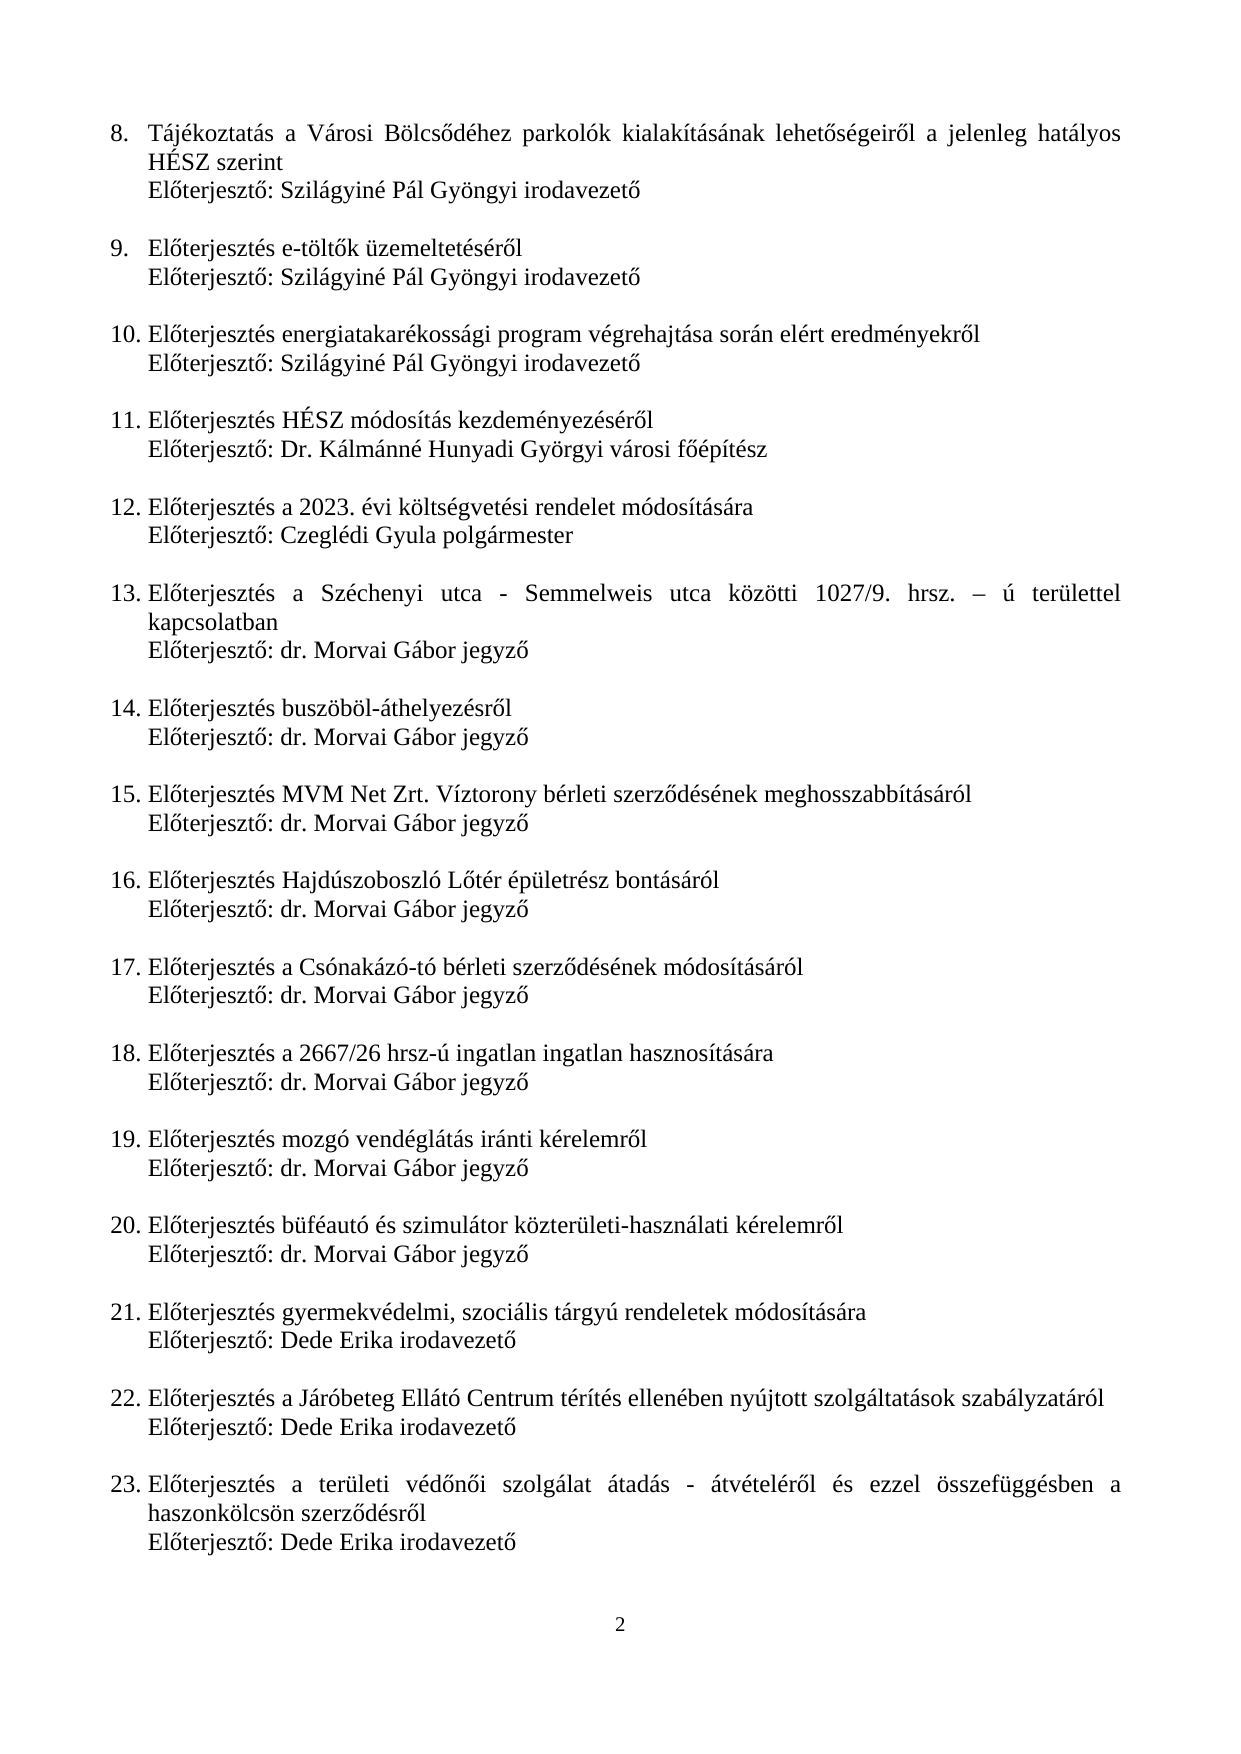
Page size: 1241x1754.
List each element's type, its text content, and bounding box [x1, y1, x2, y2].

list Előterjesztés a 2023. évi költségvetési rendelet módosítására [110, 492, 1122, 521]
list Előterjesztő: dr. Morvai Gábor jegyző [148, 1153, 1122, 1182]
list Előterjesztő: Szilágyiné Pál Gyöngyi irodavezető [148, 348, 1122, 377]
list Előterjesztő: dr. Morvai Gábor jegyző [148, 722, 1122, 751]
list Előterjesztés a Járóbeteg Ellátó Centrum térítés ellenében nyújtott szolgáltatások szabályzatáról [110, 1383, 1122, 1412]
list Tájékoztatás a Városi Bölcsődéhez parkolók kialakításának lehetőségeiről a jelenleg hatályos HÉSZ szerint [110, 118, 1122, 176]
list Előterjesztés a Csónakázó-tó bérleti szerződésének módosításáról [110, 952, 1122, 981]
text Előterjesztő: Dr. Kálmánné Hunyadi Györgyi városi főépítész [148, 434, 1122, 463]
list Előterjesztő: dr. Morvai Gábor jegyző [148, 1067, 1122, 1096]
list Előterjesztő: Dede Erika irodavezető [148, 1527, 1122, 1556]
list Előterjesztés a területi védőnői szolgálat átadás - átvételéről és ezzel összefüggésben a haszonkölcsön szerződésről [110, 1469, 1122, 1527]
list Előterjesztés a Széchenyi utca - Semmelweis utca közötti 1027/9. hrsz. – ú területtel kapcsolatban [110, 578, 1122, 636]
list Előterjesztő: Dede Erika irodavezető [148, 1326, 1122, 1354]
list Előterjesztő: dr. Morvai Gábor jegyző [148, 981, 1122, 1009]
list Előterjesztés HÉSZ módosítás kezdeményezéséről [110, 406, 1122, 434]
list Előterjesztés mozgó vendéglátás iránti kérelemről [110, 1124, 1122, 1153]
list Előterjesztő: Dede Erika irodavezető [148, 1412, 1122, 1441]
list Előterjesztő: dr. Morvai Gábor jegyző [148, 894, 1122, 923]
list Előterjesztés e-töltők üzemeltetéséről [110, 233, 1122, 262]
list Előterjesztő: dr. Morvai Gábor jegyző [148, 1239, 1122, 1268]
list Előterjesztés Hajdúszoboszló Lőtér épületrész bontásáról [110, 866, 1122, 894]
list Előterjesztés gyermekvédelmi, szociális tárgyú rendeletek módosítására [110, 1297, 1122, 1326]
list Előterjesztés energiatakarékossági program végrehajtása során elért eredményekről [110, 319, 1122, 348]
list Előterjesztő: Czeglédi Gyula polgármester [148, 521, 1122, 549]
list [148, 176, 1122, 204]
list Előterjesztő: dr. Morvai Gábor jegyző [148, 636, 1122, 664]
list Előterjesztés MVM Net Zrt. Víztorony bérleti szerződésének meghosszabbításáról [110, 779, 1122, 808]
list Előterjesztés a 2667/26 hrsz-ú ingatlan ingatlan hasznosítására [110, 1038, 1122, 1067]
list Előterjesztő: dr. Morvai Gábor jegyző [148, 808, 1122, 837]
list Előterjesztő: Szilágyiné Pál Gyöngyi irodavezető [148, 262, 1122, 291]
list Előterjesztés büféautó és szimulátor közterületi-használati kérelemről [110, 1211, 1122, 1239]
list Előterjesztés buszöböl-áthelyezésről [110, 693, 1122, 722]
